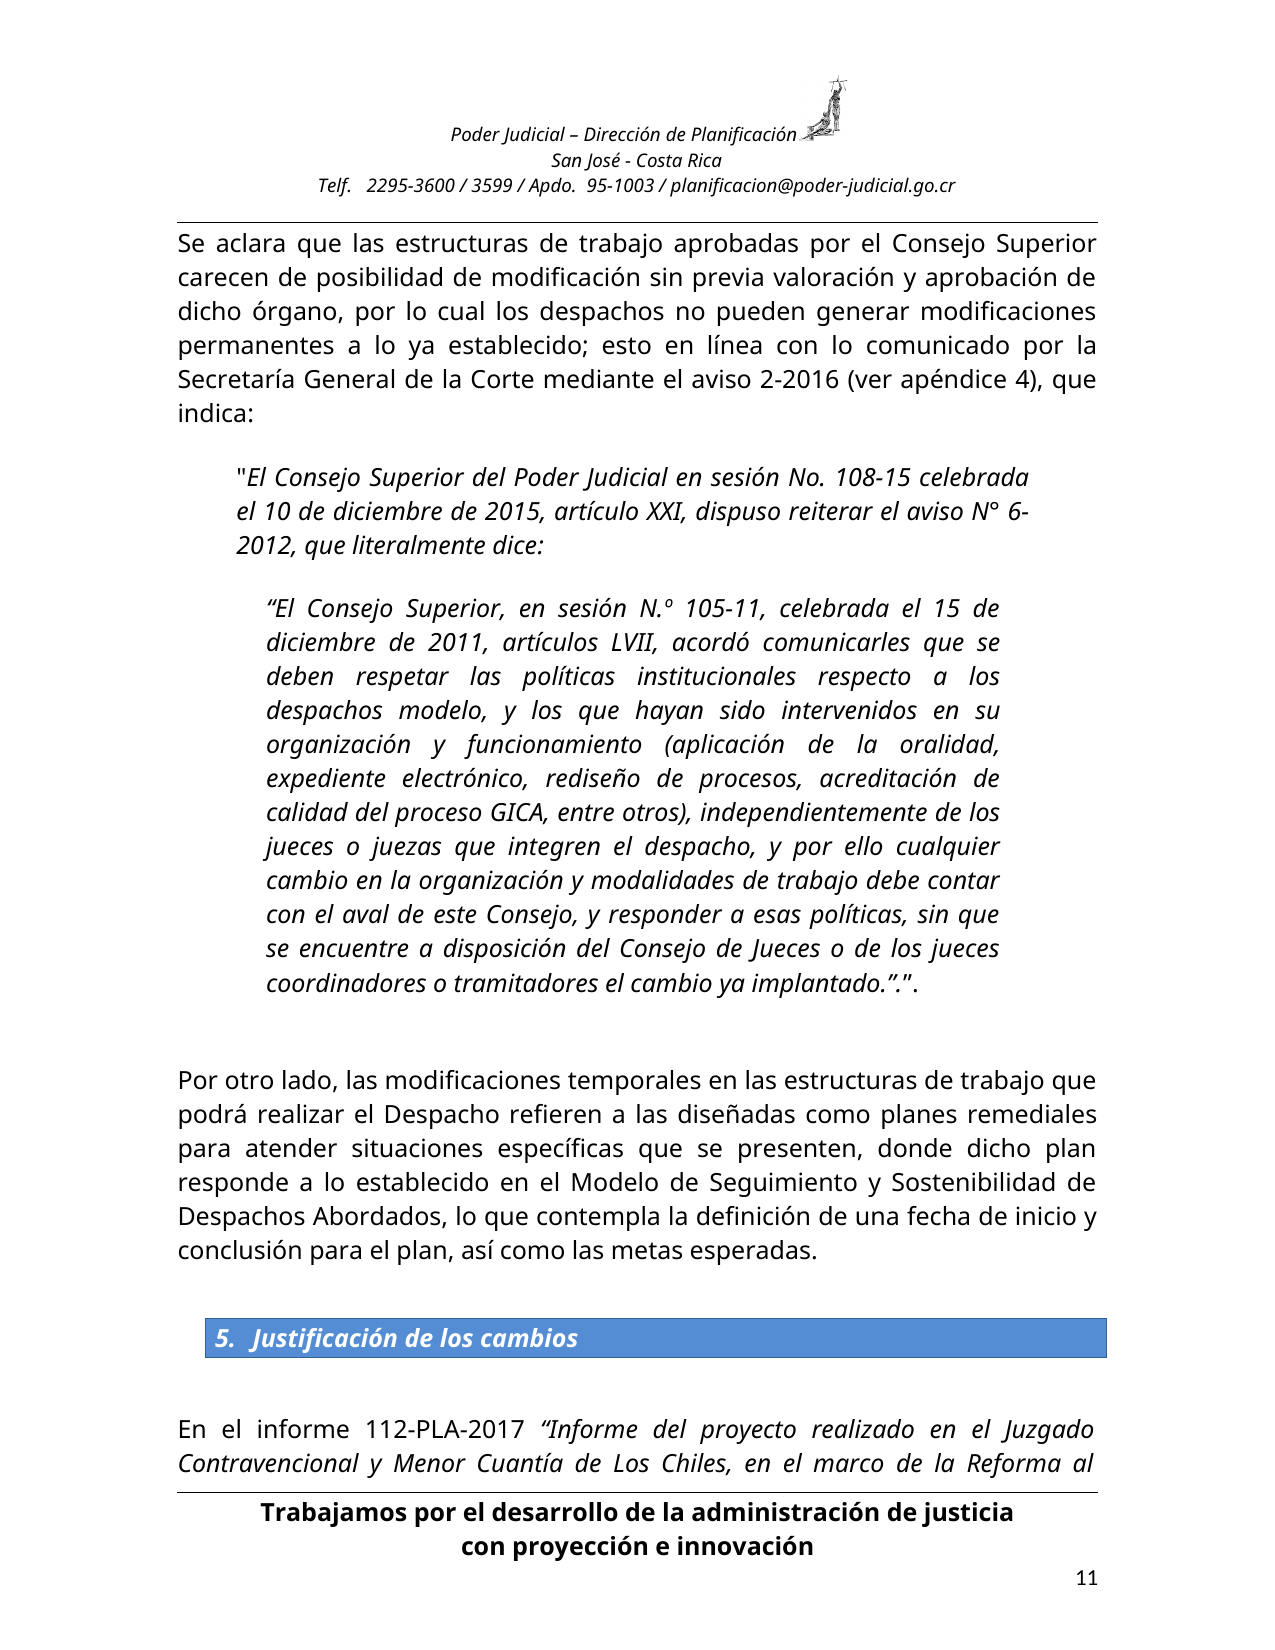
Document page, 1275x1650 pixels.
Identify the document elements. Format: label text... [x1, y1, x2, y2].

list Por otro lado, las modificaciones temporales en las estructuras de trabajo que podrá realizar el Despacho refieren a las diseñadas como planes remediales para atender situaciones específicas que se presenten, donde dicho plan responde a lo establecido en el Modelo de Seguimiento y Sostenibilidad de Despachos Abordados, lo que contempla la definición de una fecha de inicio y conclusión para el plan, así como las metas esperadas. [177, 1062, 1098, 1267]
list Se aclara que las estructuras de trabajo aprobadas por el Consejo Superior carecen de posibilidad de modificación sin previa valoración y aprobación de dicho órgano, por lo cual los despachos no pueden generar modificaciones permanentes a lo ya establecido; esto en línea con lo comunicado por la Secretaría General de la Corte mediante el aviso 2-2016 (ver apéndice 4), que indica: [177, 226, 1098, 430]
subtitle Justificación de los cambios [206, 1319, 1106, 1357]
text "El Consejo Superior del Poder Judicial en sesión No. 108-15 celebrada el 10 de diciembre de 2015, artículo XXI, dispuso reiterar el aviso N° 6-2012, que literalmente dice: [236, 459, 1034, 561]
picture [797, 73, 849, 142]
text “El Consejo Superior, en sesión N.º 105-11, celebrada el 15 de diciembre de 2011, artículos LVII, acordó comunicarles que se deben respetar las políticas institucionales respecto a los despachos modelo, y los que hayan sido intervenidos en su organización y funcionamiento (aplicación de la oralidad, expediente electrónico, rediseño de procesos, acreditación de calidad del proceso GICA, entre otros), independientemente de los jueces o juezas que integren el despacho, y por ello cualquier cambio en la organización y modalidades de trabajo debe contar con el aval de este Consejo, y responder a esas políticas, sin que se encuentre a disposición del Consejo de Jueces o de los jueces coordinadores o tramitadores el cambio ya implantado.”.”. [266, 591, 1004, 999]
